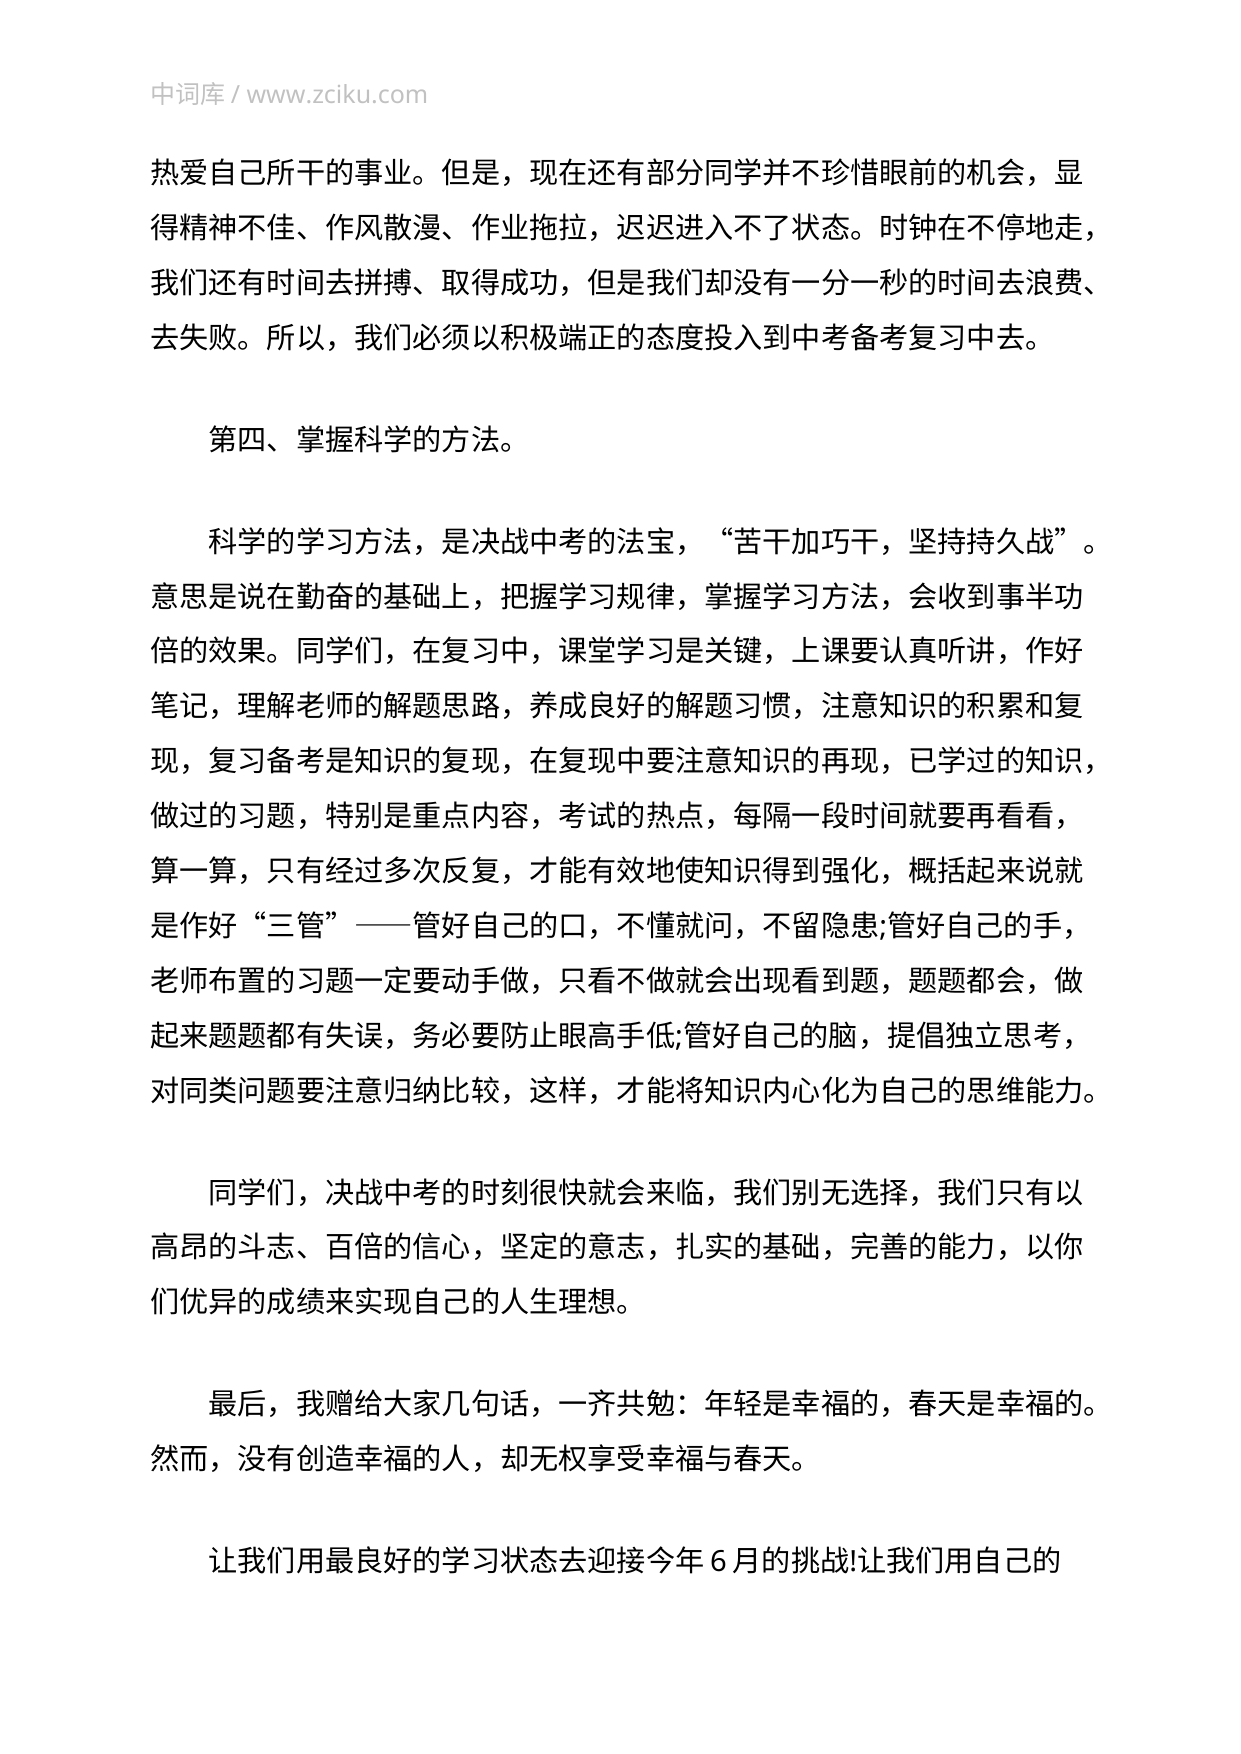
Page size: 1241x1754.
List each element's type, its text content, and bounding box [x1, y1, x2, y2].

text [150, 1537, 1090, 1580]
text 第四、掌握科学的方法。 [150, 416, 1090, 459]
text 最后，我赠给大家几句话，一齐共勉：年轻是幸福的，春天是幸福的。然而，没有创造幸福的人，却无权享受幸福与春天。 [150, 1381, 1090, 1478]
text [150, 150, 1090, 357]
text 科学的学习方法，是决战中考的法宝，“苦干加巧干，坚持持久战”。意思是说在勤奋的基础上，把握学习规律，掌握学习方法，会收到事半功倍的效果。同学们，在复习中，课堂学习是关键，上课要认真听讲，作好笔记，理解老师的解题思路，养成良好的解题习惯，注意知识的积累和复现，复习备考是知识的复现，在复现中要注意知识的再现，已学过的知识，做过的习题，特别是重点内容，考试的热点，每隔一段时间就要再看看，算一算，只有经过多次反复，才能有效地使知识得到强化，概括起来说就是作好“三管”——管好自己的口，不懂就问，不留隐患;管好自己的手，老师布置的习题一定要动手做，只看不做就会出现看到题，题题都会，做起来题题都有失误，务必要防止眼高手低;管好自己的脑，提倡独立思考，对同类问题要注意归纳比较，这样，才能将知识内心化为自己的思维能力。 [150, 518, 1090, 1110]
text 同学们，决战中考的时刻很快就会来临，我们别无选择，我们只有以高昂的斗志、百倍的信心，坚定的意志，扎实的基础，完善的能力，以你们优异的成绩来实现自己的人生理想。 [150, 1169, 1090, 1321]
